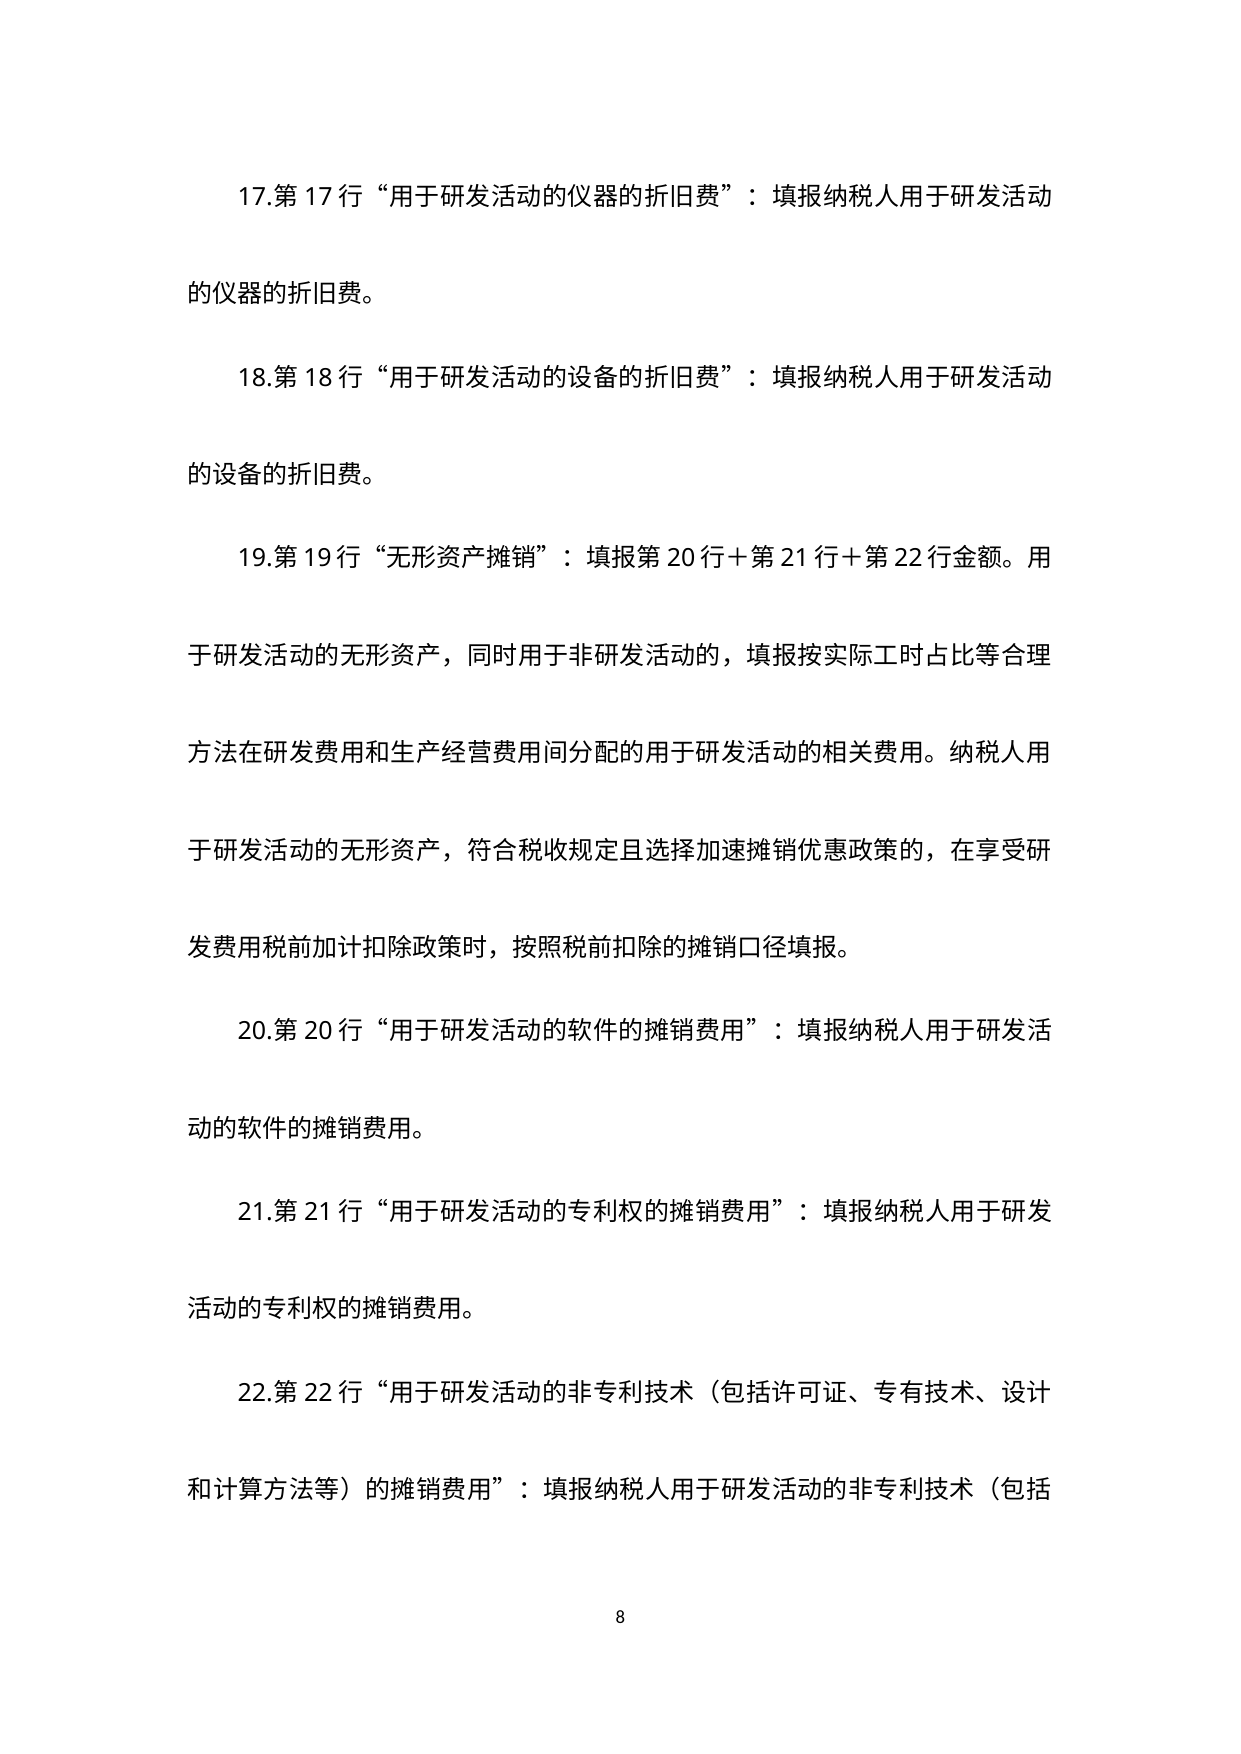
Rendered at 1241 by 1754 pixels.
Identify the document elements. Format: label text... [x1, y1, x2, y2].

text 21.第21行“用于研发活动的专利权的摊销费用”：填报纳税人用于研发活动的专利权的摊销费用。 [187, 1177, 1053, 1339]
text 20.第20行“用于研发活动的软件的摊销费用”：填报纳税人用于研发活动的软件的摊销费用。 [187, 996, 1053, 1159]
text 19.第19行“无形资产摊销”：填报第20行＋第21行＋第22行金额。用于研发活动的无形资产，同时用于非研发活动的，填报按实际工时占比等合理方法在研发费用和生产经营费用间分配的用于研发活动的相关费用。纳税人用于研发活动的无形资产，符合税收规定且选择加速摊销优惠政策的，在享受研发费用税前加计扣除政策时，按照税前扣除的摊销口径填报。 [187, 523, 1053, 978]
text 18.第18行“用于研发活动的设备的折旧费”：填报纳税人用于研发活动的设备的折旧费。 [187, 343, 1053, 505]
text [187, 1358, 1053, 1520]
text 17.第17行“用于研发活动的仪器的折旧费”：填报纳税人用于研发活动的仪器的折旧费。 [187, 162, 1053, 324]
